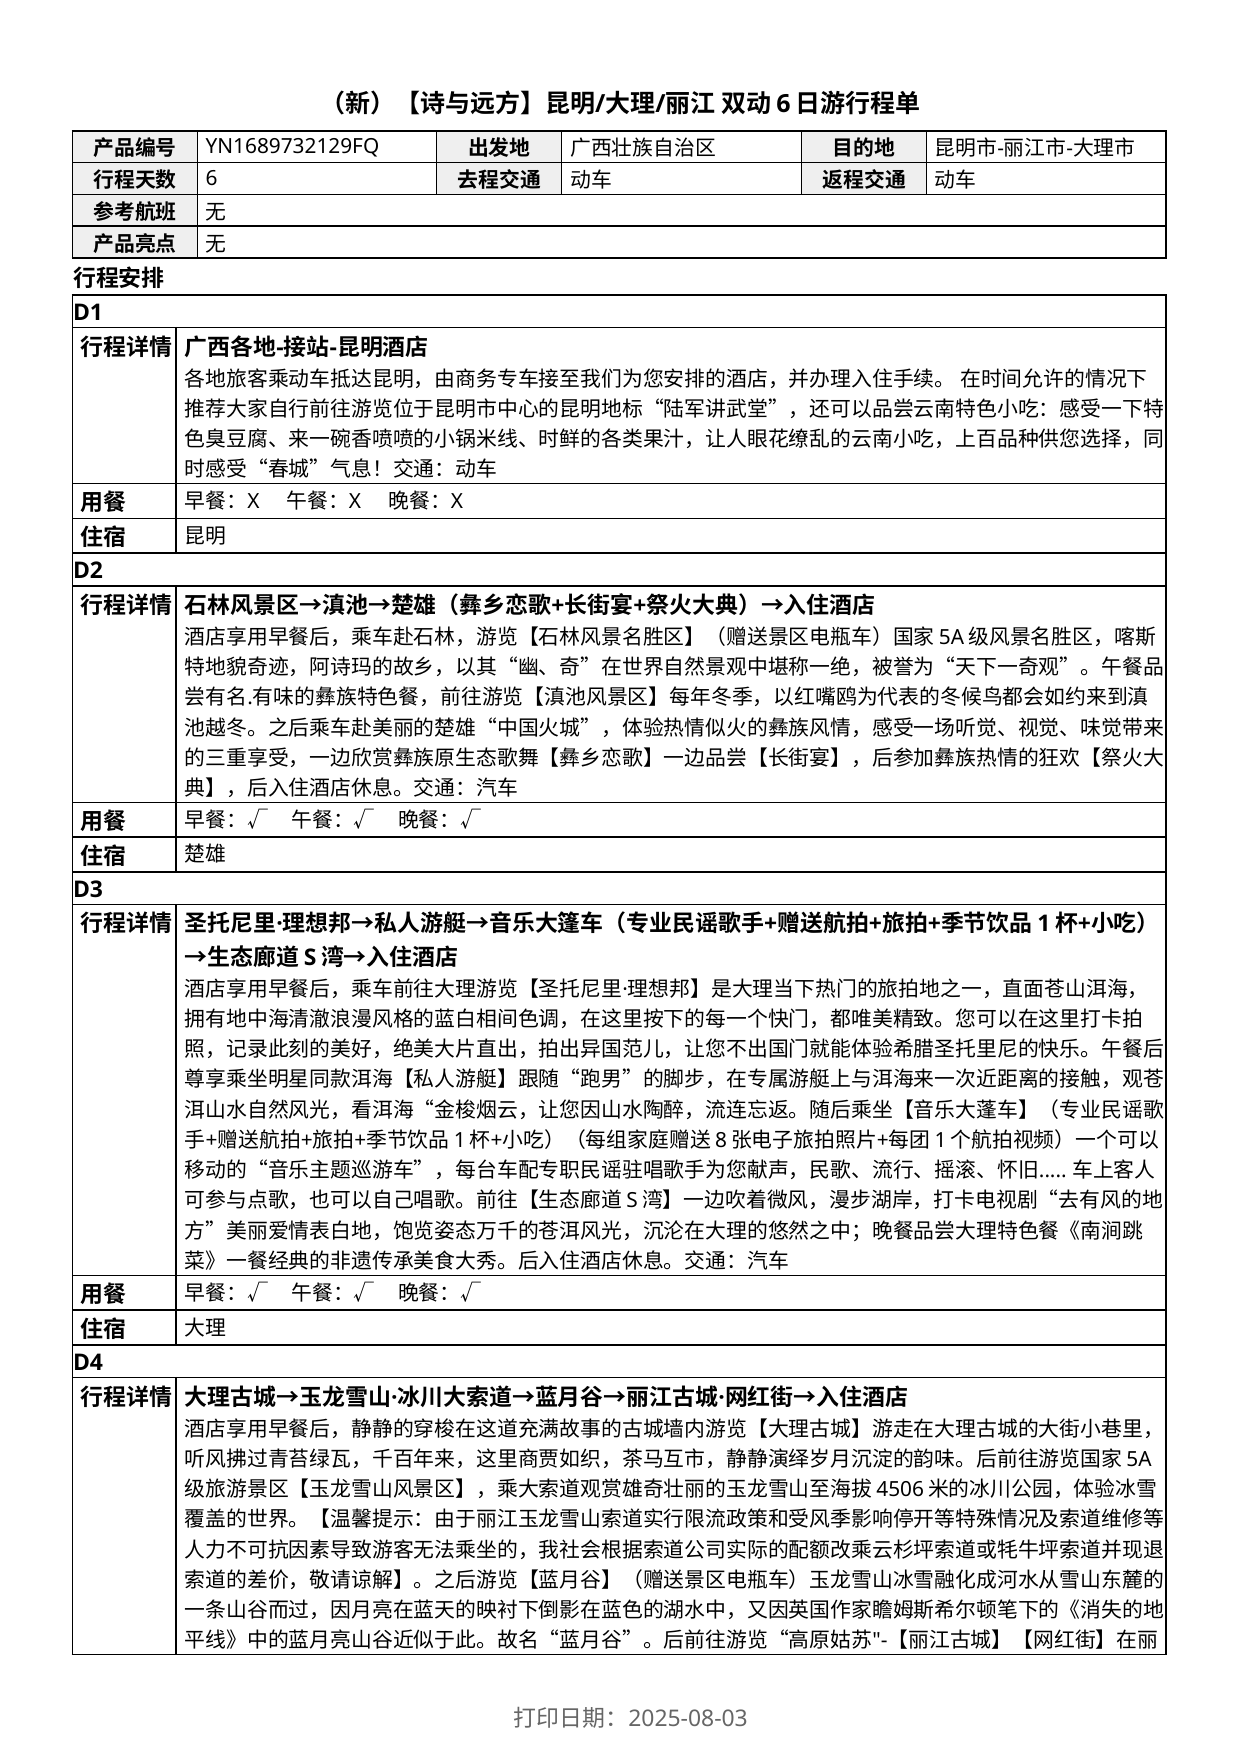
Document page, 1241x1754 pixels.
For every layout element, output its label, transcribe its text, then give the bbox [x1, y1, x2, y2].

table_cell 楚雄 [177, 838, 1165, 871]
table_cell 行程详情 [73, 1378, 175, 1654]
table_header D1 [73, 296, 1165, 327]
table_cell D2 [73, 554, 1165, 585]
table_cell 用餐 [73, 1276, 175, 1309]
text 行程安排 [73, 260, 1167, 293]
table_cell D4 [73, 1346, 1165, 1377]
table_cell 石林风景区→滇池→楚雄（彝乡恋歌+长街宴+祭火大典）→入住酒店 酒店享用早餐后，乘车赴石林，游览【石林风景名胜区】（赠送景区电瓶车）国家5A级风景名胜区，喀斯特地貌奇迹，阿诗玛的故乡，以其“幽、奇”在世界自然景观中堪称一绝，被誉为“天下一奇观”。午餐品尝有名.有味的彝族特色餐，前往游览【滇池风景区】每年冬季，以红嘴鸥为代表的冬候鸟都会如约来到滇池越冬。之后乘车赴美丽的楚雄“中国火城”，体验热情似火的彝族风情，感受一场听觉、视觉、味觉带来的三重享受，一边欣赏彝族原生态歌舞【彝乡恋歌】一边品尝【长街宴】，后参加彝族热情的狂欢【祭火大典】，后入住酒店休息。 [177, 587, 1165, 801]
table_cell 6 [198, 163, 436, 194]
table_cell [177, 1378, 1165, 1654]
table_cell 早餐：√ 午餐：√ 晚餐：√ [177, 803, 1165, 836]
text （新）【诗与远方】昆明/大理/丽江 双动6日游行程单 [73, 83, 1167, 119]
table_cell 早餐：X 午餐：X 晚餐：X [177, 484, 1165, 517]
table_cell 大理 [177, 1311, 1165, 1344]
table_cell 住宿 [73, 1311, 175, 1344]
table_header 广西壮族自治区 [562, 132, 801, 162]
table_cell 行程天数 [73, 163, 197, 194]
table_cell 参考航班 [73, 195, 197, 225]
table_header 昆明市-丽江市-大理市 [927, 132, 1165, 162]
table_cell 用餐 [73, 803, 175, 836]
table_cell 行程详情 [73, 905, 175, 1274]
table_cell 返程交通 [802, 163, 926, 194]
table_header 目的地 [802, 132, 926, 162]
table_header 产品编号 [73, 132, 197, 162]
table_cell 无 [198, 195, 1165, 225]
table_header 出发地 [437, 132, 561, 162]
table_cell 行程详情 [73, 587, 175, 801]
table_cell 行程详情 [73, 328, 175, 483]
table_cell 圣托尼里·理想邦→私人游艇→音乐大篷车（专业民谣歌手+赠送航拍+旅拍+季节饮品1杯+小吃）→生态廊道S湾→入住酒店 酒店享用早餐后，乘车前往大理游览【圣托尼里·理想邦】是大理当下热门的旅拍地之一，直面苍山洱海，拥有地中海清澈浪漫风格的蓝白相间色调，在这里按下的每一个快门，都唯美精致。您可以在这里打卡拍照，记录此刻的美好，绝美大片直出，拍出异国范儿，让您不出国门就能体验希腊圣托里尼的快乐。午餐后尊享乘坐明星同款洱海【私人游艇】跟随“跑男”的脚步，在专属游艇上与洱海来一次近距离的接触，观苍洱山水自然风光，看洱海“金梭烟云，让您因山水陶醉，流连忘返。随后乘坐【音乐大蓬车】（专业民谣歌手+赠送航拍+旅拍+季节饮品1杯+小吃）（每组家庭赠送8张电子旅拍照片+每团1个航拍视频）一个可以移动的“音乐主题巡游车”，每台车配专职民谣驻唱歌手为您献声，民歌、流行、摇滚、怀旧..... 车上客人可参与点歌，也可以自己唱歌。前往【生态廊道S湾】一边吹着微风，漫步湖岸，打卡电视剧“去有风的地方”美丽爱情表白地，饱览姿态万千的苍洱风光，沉沦在大理的悠然之中；晚餐品尝大理特色餐《南涧跳菜》一餐经典的非遗传承美食大秀。后入住酒店休息。 [177, 905, 1165, 1274]
table_cell 住宿 [73, 838, 175, 871]
table_cell 去程交通 [437, 163, 561, 194]
table_cell D3 [73, 873, 1165, 904]
table_cell 动车 [562, 163, 801, 194]
table_cell 用餐 [73, 484, 175, 517]
table_cell 动车 [927, 163, 1165, 194]
table_cell 广西各地-接站-昆明酒店 各地旅客乘动车抵达昆明，由商务专车接至我们为您安排的酒店，并办理入住手续。 在时间允许的情况下推荐大家自行前往游览位于昆明市中心的昆明地标“陆军讲武堂”，还可以品尝云南特色小吃：感受一下特色臭豆腐、来一碗香喷喷的小锅米线、时鲜的各类果汁，让人眼花缭乱的云南小吃，上百品种供您选择，同时感受“春城”气息！ [177, 328, 1165, 483]
table_cell 早餐：√ 午餐：√ 晚餐：√ [177, 1276, 1165, 1309]
table_cell 产品亮点 [73, 227, 197, 257]
table_cell 无 [198, 227, 1165, 257]
table_header YN1689732129FQ [198, 132, 436, 162]
table_cell 昆明 [177, 519, 1165, 552]
table_cell 住宿 [73, 519, 175, 552]
